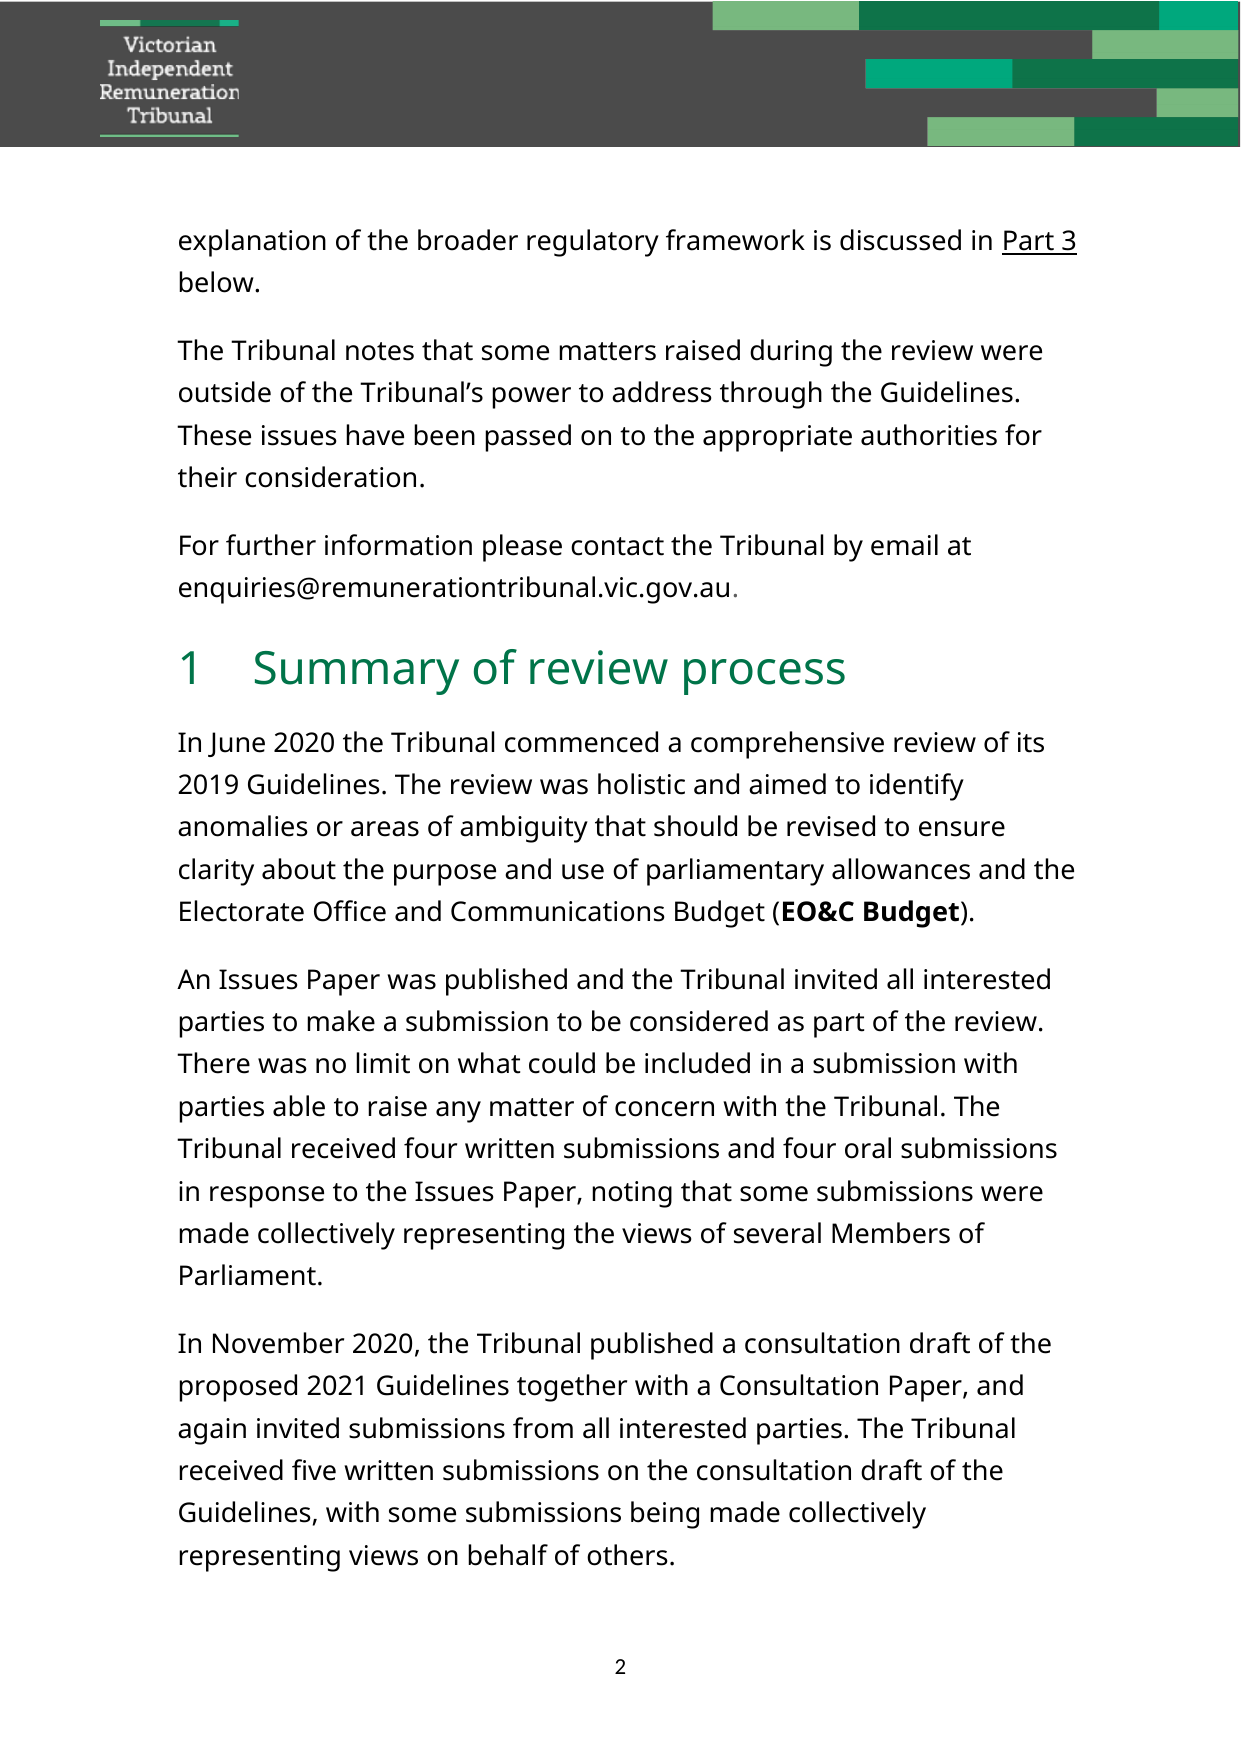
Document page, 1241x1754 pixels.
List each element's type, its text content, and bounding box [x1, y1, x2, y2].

text The Tribunal notes that some matters raised during the review were outside of the Tribunal’s power to address through the Guidelines. These issues have been passed on to the appropriate authorities for their consideration. [177, 331, 1078, 495]
text In June 2020 the Tribunal commenced a comprehensive review of its 2019 Guidelines. The review was holistic and aimed to identify anomalies or areas of ambiguity that should be revised to ensure clarity about the purpose and use of parliamentary allowances and the Electorate Office and Communications Budget (EO&C Budget). [177, 723, 1078, 929]
subtitle Summary of review process [177, 636, 1063, 698]
picture [712, 1, 1239, 146]
text For further information please contact the Tribunal by email at enquiries@remunerationtribunal.vic.gov.au. [177, 526, 1078, 605]
text An Issues Paper was published and the Tribunal invited all interested parties to make a submission to be considered as part of the review. There was no limit on what could be included in a submission with parties able to raise any matter of concern with the Tribunal. The Tribunal received four written submissions and four oral submissions in response to the Issues Paper, noting that some submissions were made collectively representing the views of several Members of Parliament. [177, 960, 1078, 1294]
text In November 2020, the Tribunal published a consultation draft of the proposed 2021 Guidelines together with a Consultation Paper, and again invited submissions from all interested parties. The Tribunal received five written submissions on the consultation draft of the Guidelines, with some submissions being made collectively representing views on behalf of others. [177, 1324, 1078, 1573]
